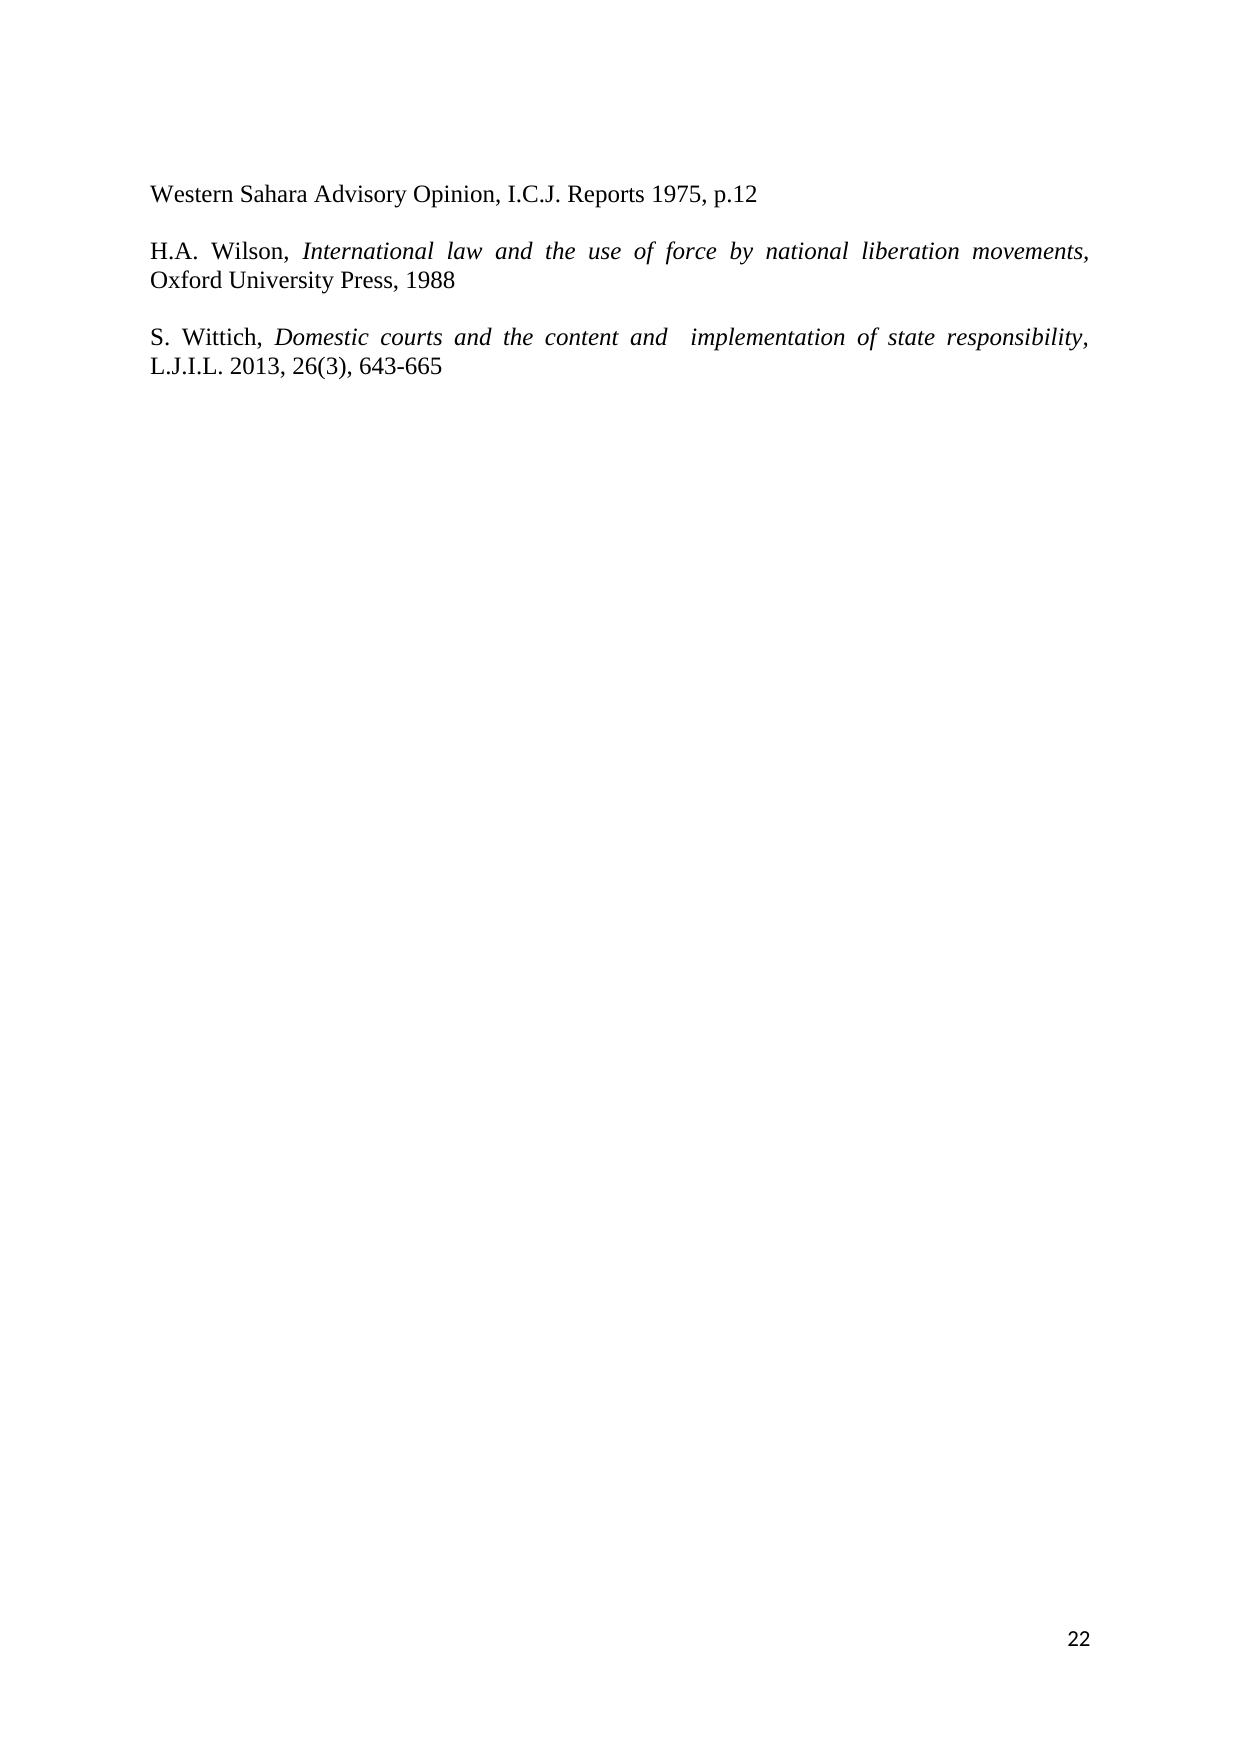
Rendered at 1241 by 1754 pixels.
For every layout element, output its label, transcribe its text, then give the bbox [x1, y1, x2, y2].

text Western Sahara Advisory Opinion, I.C.J. Reports 1975, p.12 [150, 179, 1090, 207]
text S. Wittich, Domestic courts and the content and implementation of state responsibility, L.J.I.L. 2013, 26(3), 643-665 [150, 322, 1090, 380]
text H.A. Wilson, International law and the use of force by national liberation movements, Oxford University Press, 1988 [150, 236, 1090, 294]
